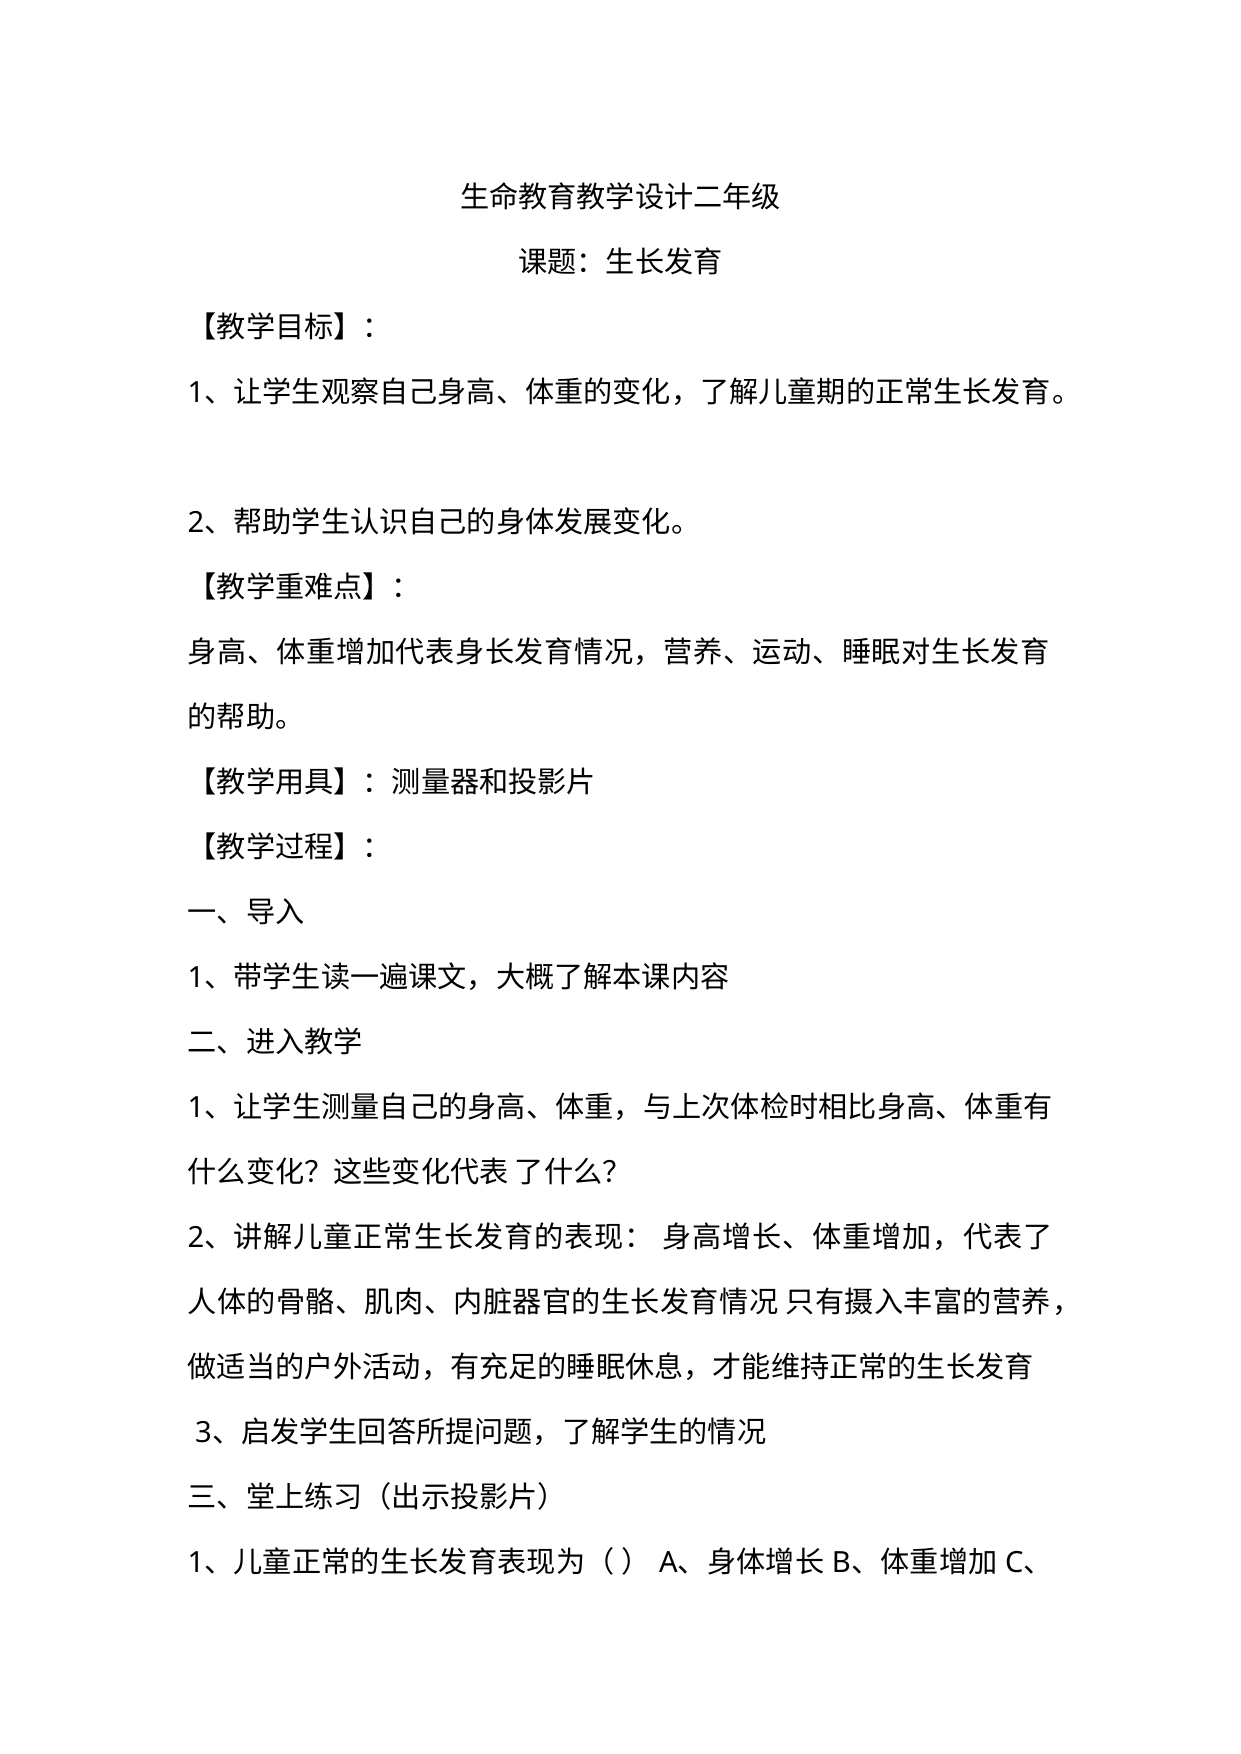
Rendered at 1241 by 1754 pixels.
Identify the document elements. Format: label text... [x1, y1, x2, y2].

list 堂上练习（出示投影片） [187, 1462, 1053, 1527]
list 进入教学 [187, 1007, 1053, 1072]
text 身高、体重增加代表身长发育情况，营养、运动、睡眠对生长发育的帮助。 [187, 617, 1053, 747]
list 3、启发学生回答所提问题，了解学生的情况 [187, 1397, 1053, 1462]
text 生命教育教学设计二年级 [187, 162, 1053, 227]
list 导入 [187, 877, 1053, 942]
text 【教学用具】：测量器和投影片 [187, 747, 1053, 812]
list 让学生测量自己的身高、体重，与上次体检时相比身高、体重有什么变化？这些变化代表 了什么？ [187, 1072, 1053, 1202]
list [187, 1527, 1053, 1592]
list 讲解儿童正常生长发育的表现： 身高增长、体重增加，代表了人体的骨骼、肌肉、内脏器官的生长发育情况 只有摄入丰富的营养，做适当的户外活动，有充足的睡眠休息，才能维持正常的生长发育 [187, 1202, 1053, 1397]
text 【教学目标】： [187, 292, 1053, 357]
list 带学生读一遍课文，大概了解本课内容 [187, 942, 1053, 1007]
text 【教学过程】： [187, 812, 1053, 877]
list 让学生观察自己身高、体重的变化，了解儿童期的正常生长发育。 [187, 357, 1053, 487]
text 【教学重难点】： [187, 552, 1053, 617]
list 帮助学生认识自己的身体发展变化。 [187, 487, 1053, 552]
text 课题：生长发育 [187, 227, 1053, 292]
